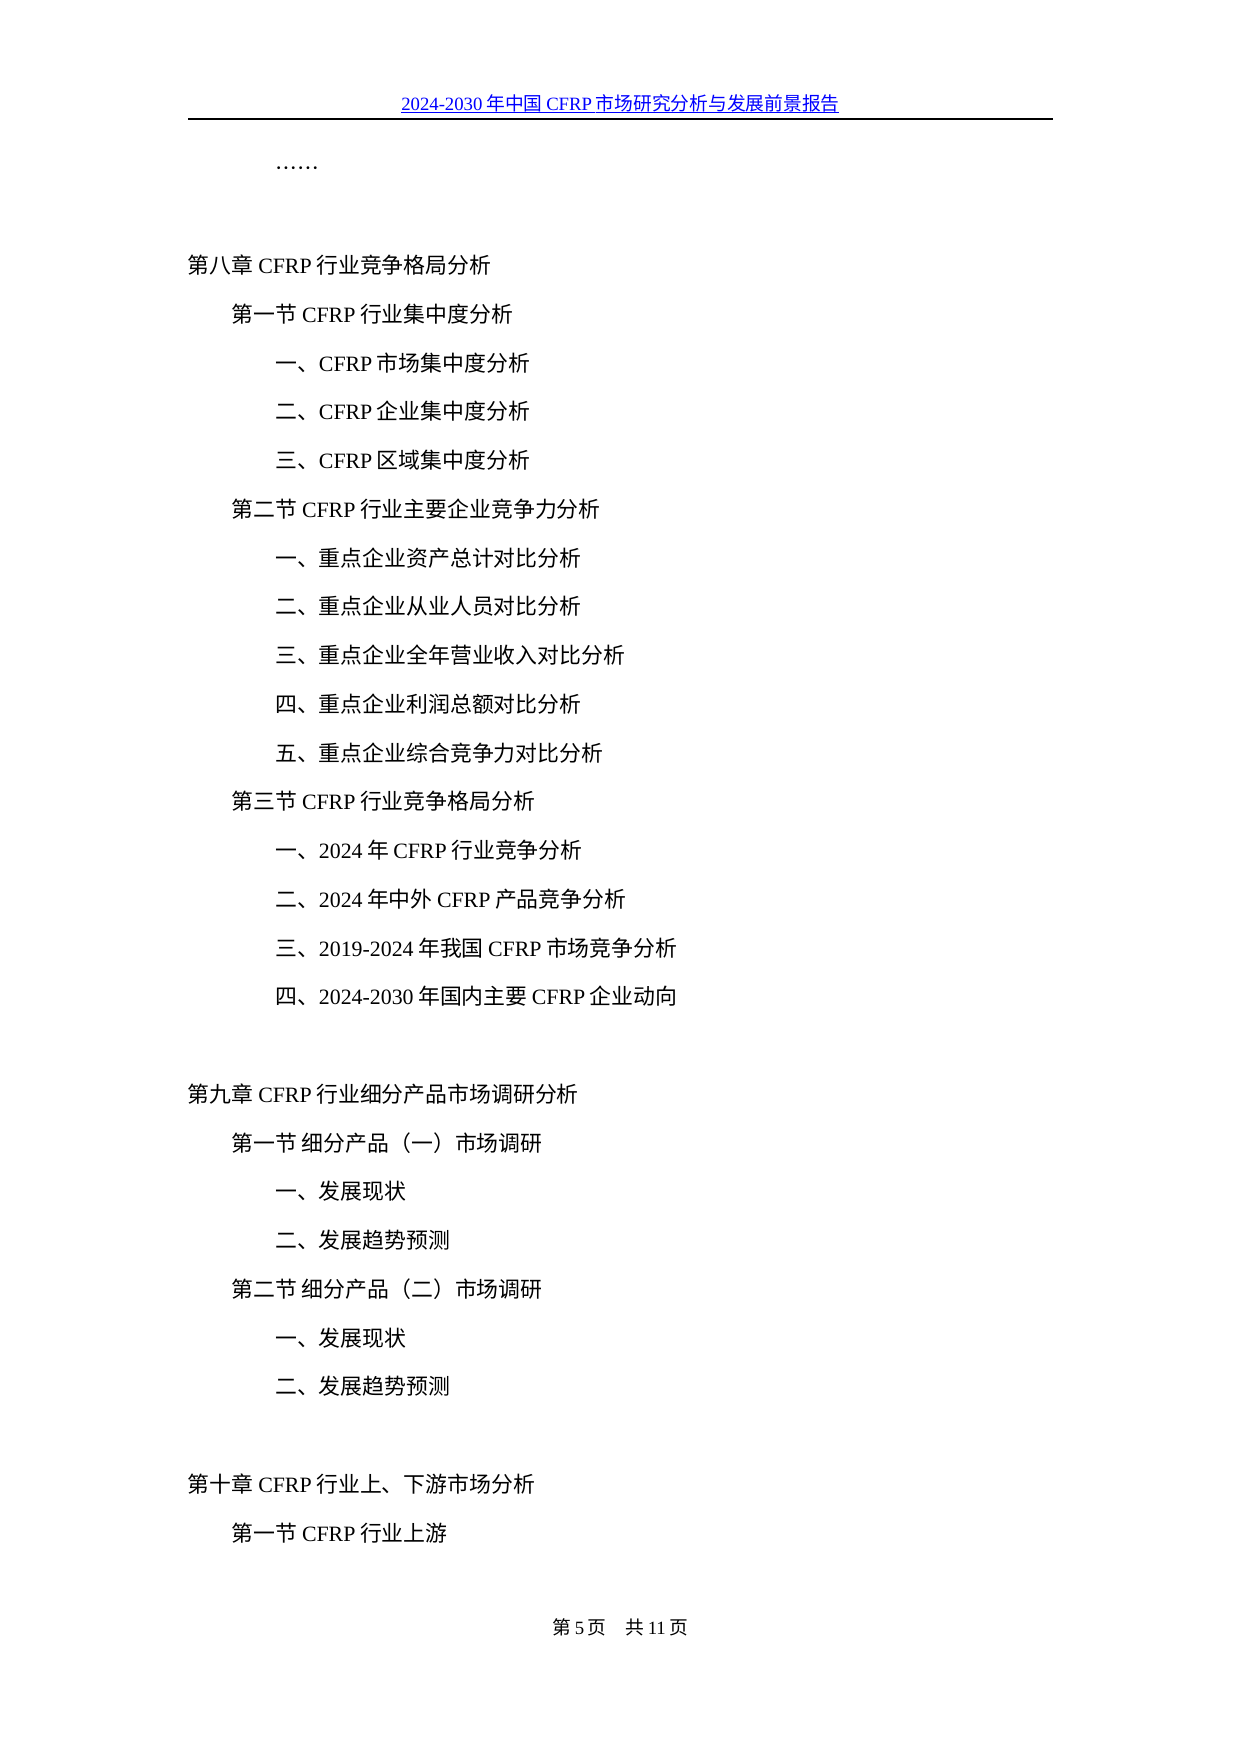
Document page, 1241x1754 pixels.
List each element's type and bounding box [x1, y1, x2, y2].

text [187, 150, 1053, 1548]
